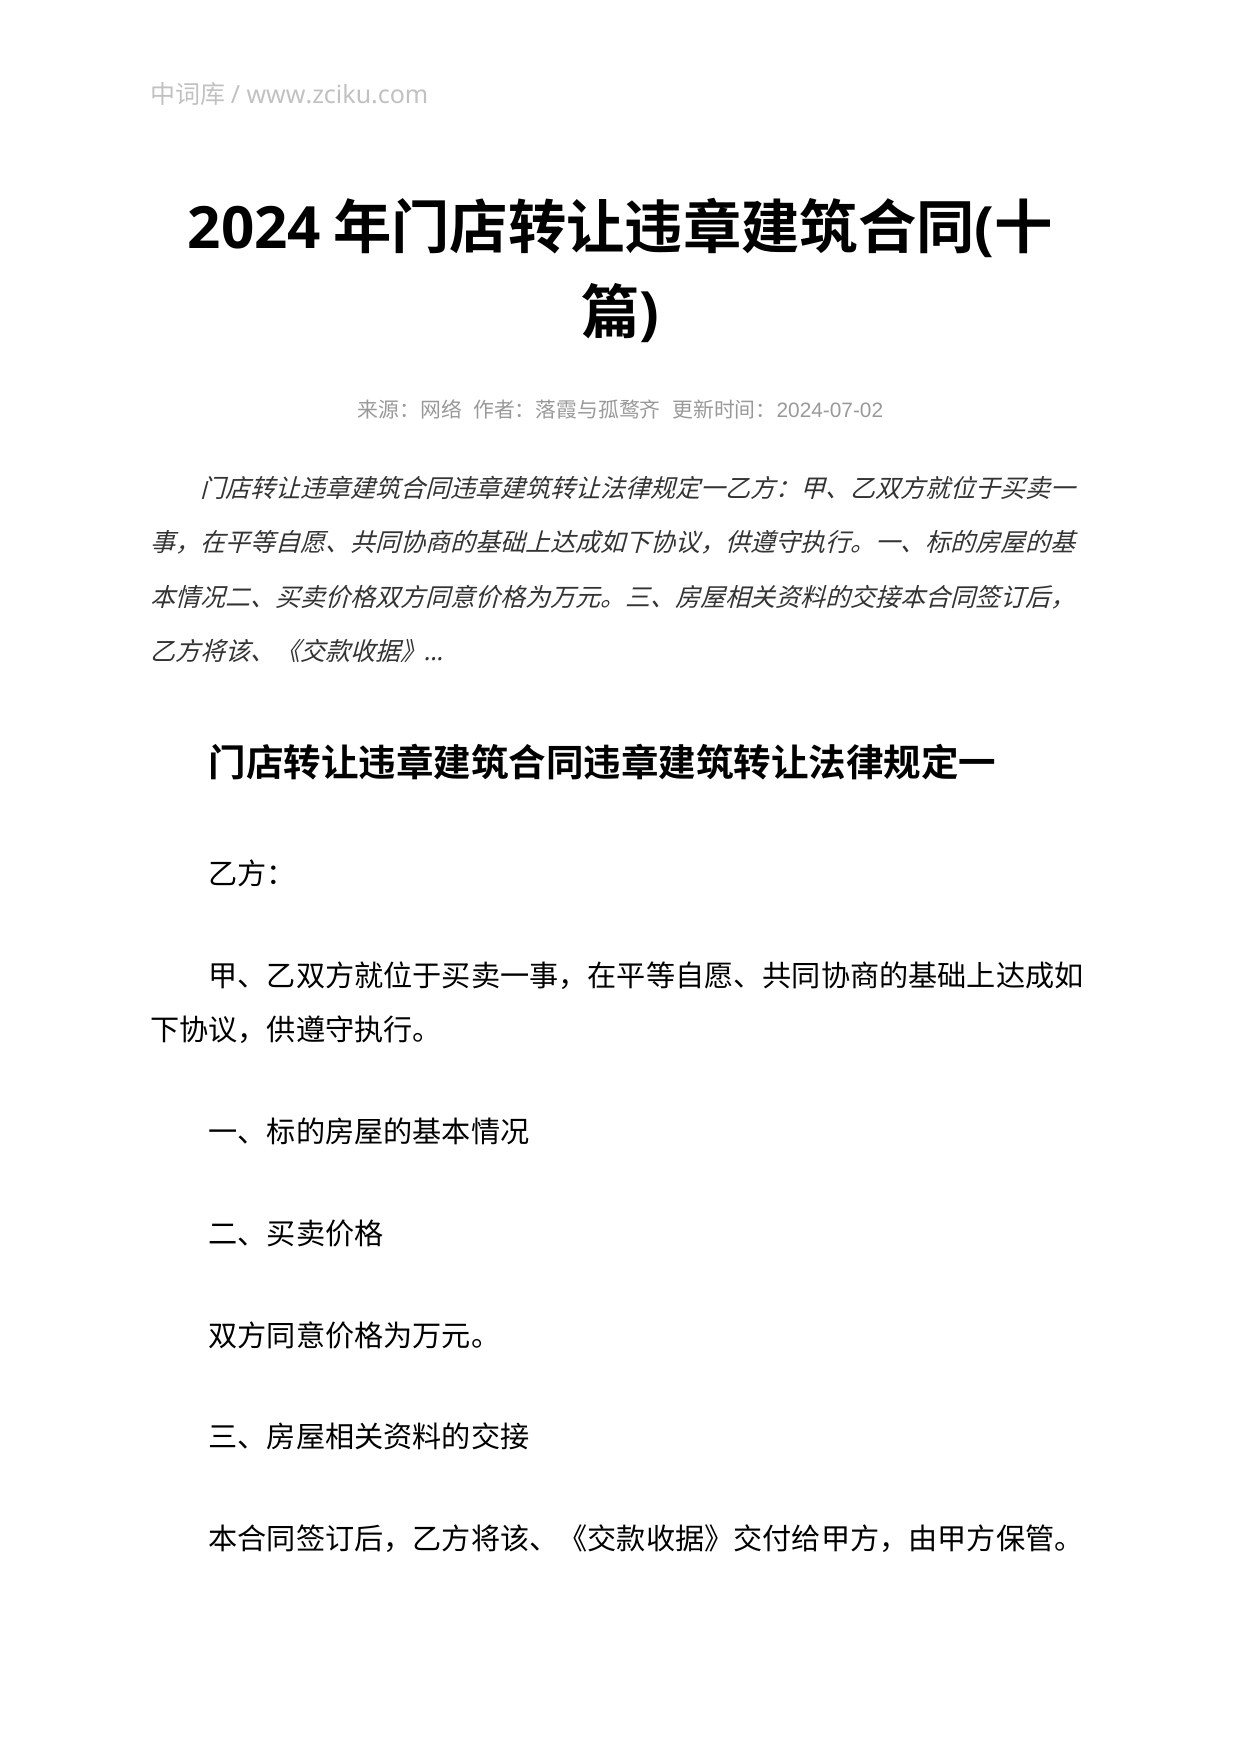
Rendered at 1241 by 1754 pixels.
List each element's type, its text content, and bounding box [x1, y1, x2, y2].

text 双方同意价格为万元。 [150, 1312, 1090, 1354]
subtitle 2024年门店转让违章建筑合同(十篇) [150, 181, 1090, 351]
text 二、买卖价格 [150, 1211, 1090, 1253]
text 乙方： [150, 850, 1090, 893]
text 来源：网络 作者：落霞与孤鹜齐 更新时间：2024-07-02 [150, 398, 1090, 422]
text 一、标的房屋的基本情况 [150, 1109, 1090, 1151]
text 门店转让违章建筑合同违章建筑转让法律规定一乙方：甲、乙双方就位于买卖一事，在平等自愿、共同协商的基础上达成如下协议，供遵守执行。一、标的房屋的基本情况二、买卖价格双方同意价格为万元。三、房屋相关资料的交接本合同签订后，乙方将该、《交款收据》... [150, 468, 1090, 668]
text 门店转让违章建筑合同违章建筑转让法律规定一 [150, 733, 1090, 787]
text 甲、乙双方就位于买卖一事，在平等自愿、共同协商的基础上达成如下协议，供遵守执行。 [150, 952, 1090, 1049]
text 三、房屋相关资料的交接 [150, 1414, 1090, 1456]
text 本合同签订后，乙方将该、《交款收据》交付给甲方，由甲方保管。 [150, 1516, 1090, 1558]
